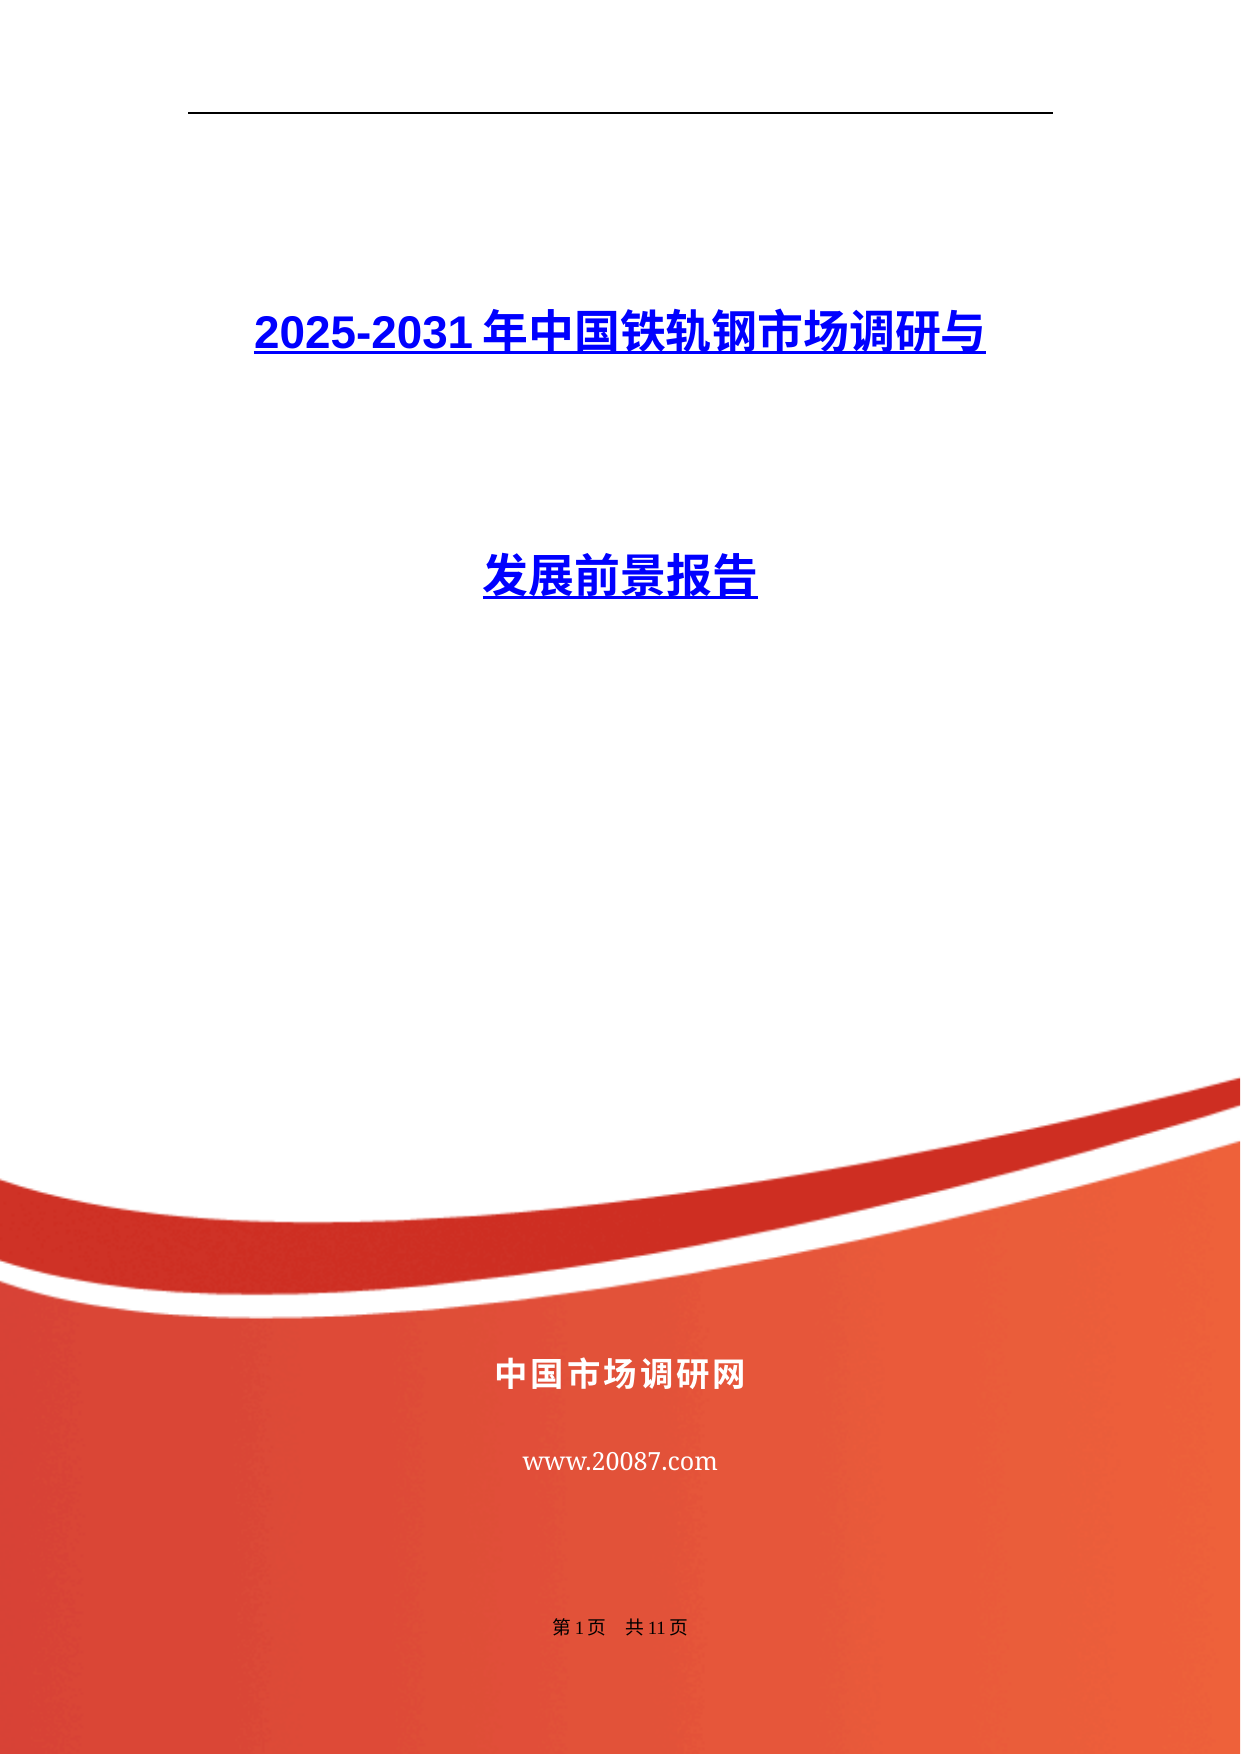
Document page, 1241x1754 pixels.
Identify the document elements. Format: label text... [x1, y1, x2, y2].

picture [0, 1006, 1241, 1754]
subtitle 中国市场调研网 [187, 1339, 1053, 1404]
table_header 2025-2031年中国铁轨钢市场调研与发展前景报告 [188, 207, 1053, 773]
text www.20087.com [187, 1428, 1053, 1493]
